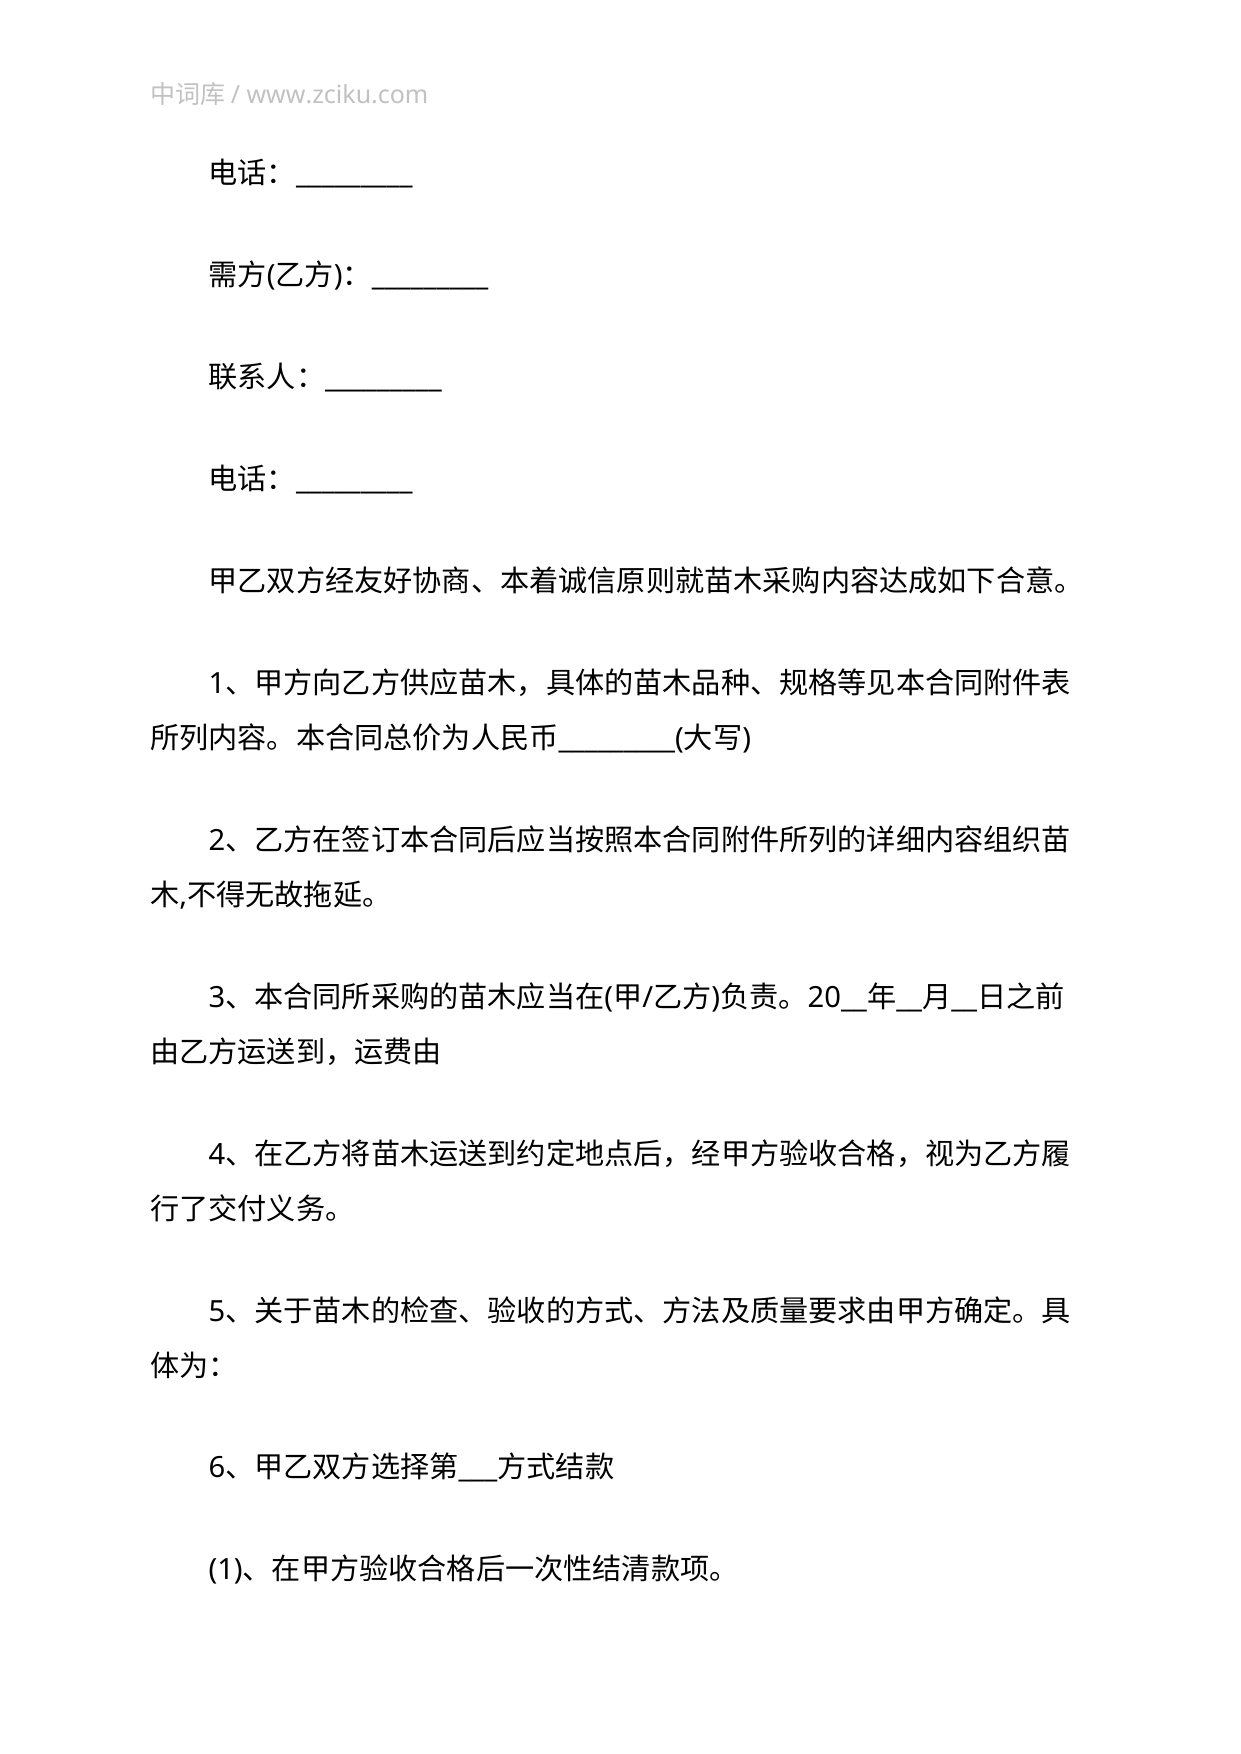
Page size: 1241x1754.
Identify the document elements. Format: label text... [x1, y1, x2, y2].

text 电话：_________ [150, 150, 1090, 192]
text 6、甲乙双方选择第___方式结款 [150, 1444, 1090, 1486]
text 3、本合同所采购的苗木应当在(甲/乙方)负责。20__年__月__日之前由乙方运送到，运费由 [150, 974, 1090, 1071]
text 2、乙方在签订本合同后应当按照本合同附件所列的详细内容组织苗木,不得无故拖延。 [150, 817, 1090, 914]
text 4、在乙方将苗木运送到约定地点后，经甲方验收合格，视为乙方履行了交付义务。 [150, 1130, 1090, 1228]
text 1、甲方向乙方供应苗木，具体的苗木品种、规格等见本合同附件表所列内容。本合同总价为人民币_________(大写) [150, 660, 1090, 757]
text 甲乙双方经友好协商、本着诚信原则就苗木采购内容达成如下合意。 [150, 558, 1090, 600]
text 需方(乙方)：_________ [150, 252, 1090, 294]
text 联系人：_________ [150, 354, 1090, 396]
text 5、关于苗木的检查、验收的方式、方法及质量要求由甲方确定。具体为： [150, 1287, 1090, 1384]
text 电话：_________ [150, 456, 1090, 498]
text (1)、在甲方验收合格后一次性结清款项。 [150, 1546, 1090, 1588]
